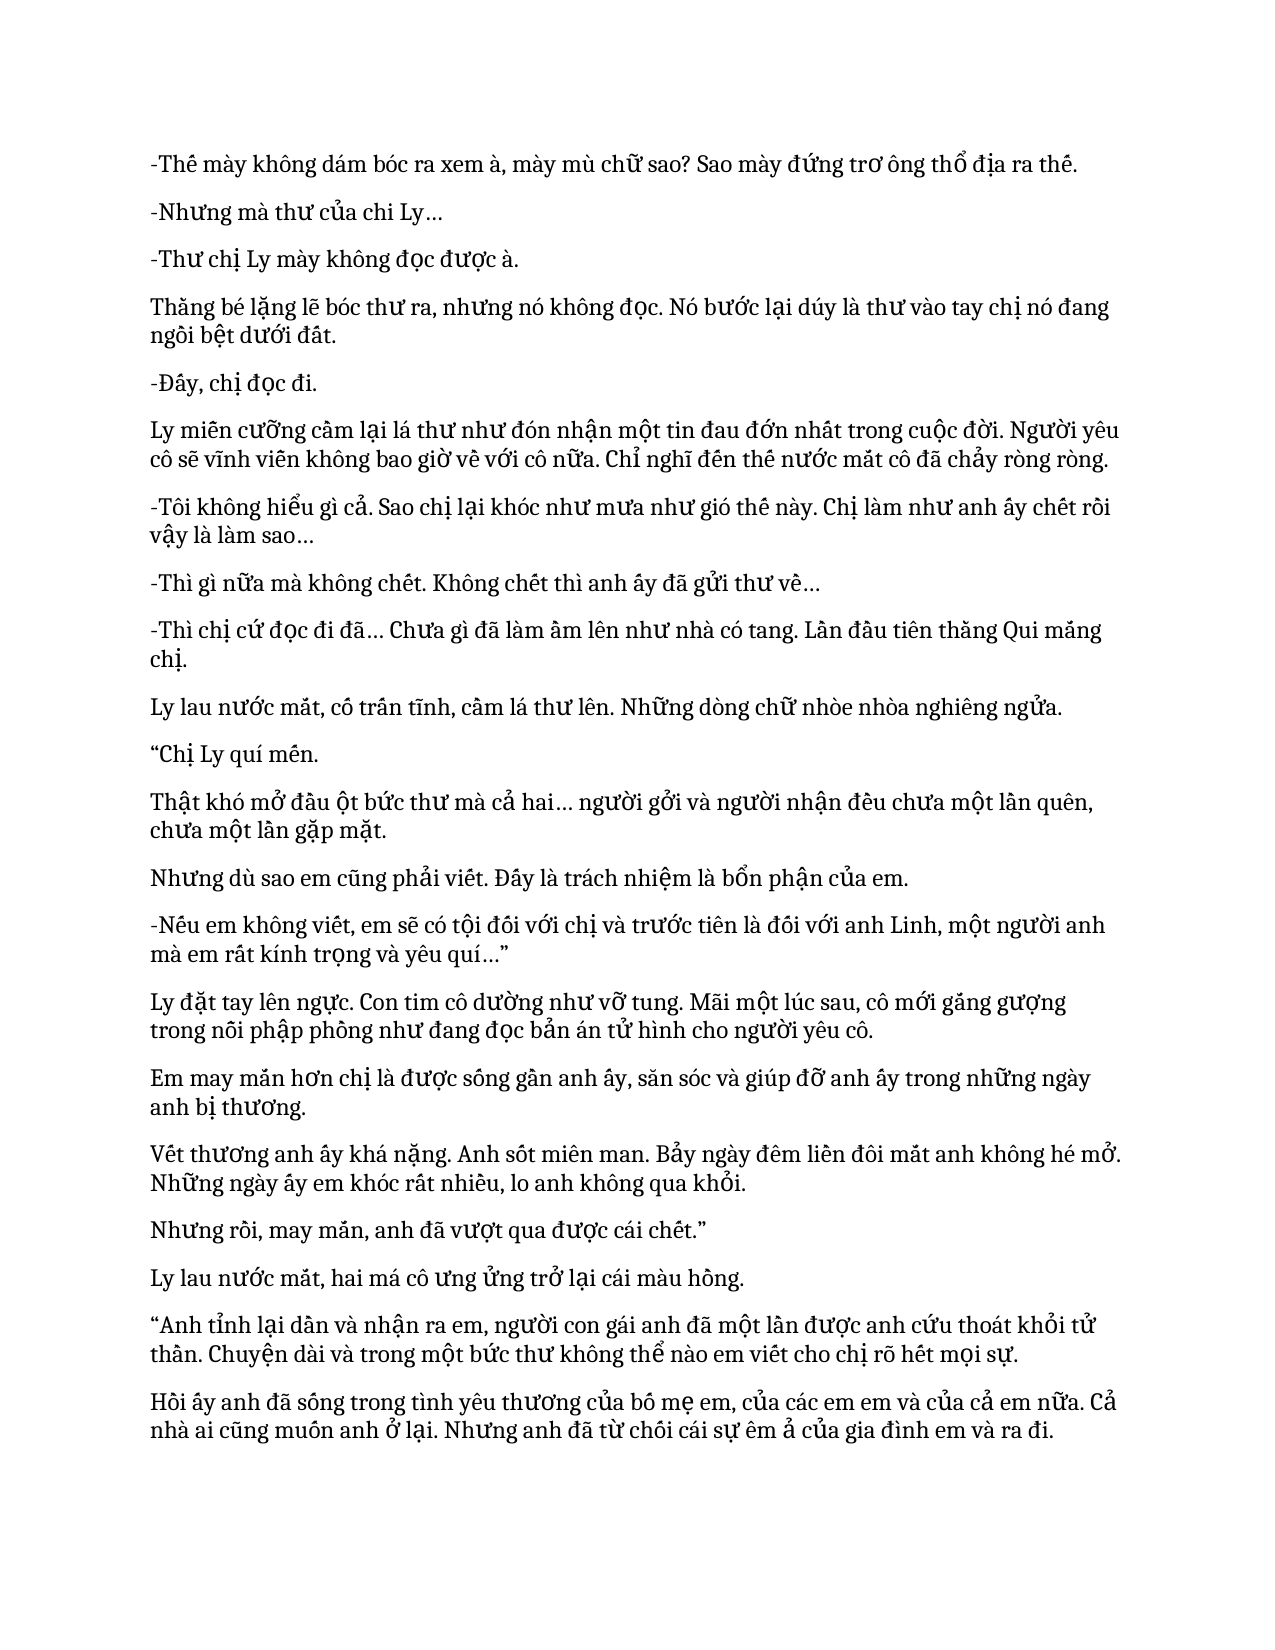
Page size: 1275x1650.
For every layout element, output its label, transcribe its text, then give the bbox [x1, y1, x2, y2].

text Ly lau nước mắt, hai má cô ưng ửng trở lại cái màu hồng. [150, 1264, 1125, 1292]
text Ly đặt tay lên ngực. Con tim cô dường như vỡ tung. Mãi một lúc sau, cô mới gắng gượng trong nỗi phập phồng như đang đọc bản án tử hình cho người yêu cô. [150, 987, 1125, 1045]
text -Tôi không hiểu gì cả. Sao chị lại khóc như mưa như gió thế này. Chị làm như anh ấy chết rồi vậy là làm sao… [150, 492, 1125, 550]
text -Thế mày không dám bóc ra xem à, mày mù chữ sao? Sao mày đứng trơ ông thổ địa ra thế. [150, 150, 1125, 179]
text Thằng bé lặng lẽ bóc thư ra, nhưng nó không đọc. Nó bước lại dúy là thư vào tay chị nó đang ngồi bệt dưới đất. [150, 292, 1125, 350]
text Vết thương anh ấy khá nặng. Anh sốt miên man. Bảy ngày đêm liền đôi mắt anh không hé mở. Những ngày ấy em khóc rất nhiều, lo anh không qua khỏi. [150, 1140, 1125, 1197]
text Nhưng dù sao em cũng phải viết. Đấy là trách nhiệm là bổn phận của em. [150, 864, 1125, 892]
text Ly miễn cưỡng cầm lại lá thư như đón nhận một tin đau đớn nhất trong cuộc đời. Người yêu cô sẽ vĩnh viễn không bao giờ về với cô nữa. Chỉ nghĩ đến thế nước mắt cô đã chảy ròng ròng. [150, 416, 1125, 474]
text -Thư chị Ly mày không đọc được à. [150, 245, 1125, 274]
text -Thì gì nữa mà không chết. Không chết thì anh ấy đã gửi thư về… [150, 569, 1125, 597]
text -Thì chị cứ đọc đi đã… Chưa gì đã làm ầm lên như nhà có tang. Lần đầu tiên thằng Qui mắng chị. [150, 616, 1125, 674]
text Nhưng rồi, may mắn, anh đã vượt qua được cái chết.” [150, 1216, 1125, 1245]
text -Nếu em không viết, em sẽ có tội đối với chị và trước tiên là đối với anh Linh, một người anh mà em rất kính trọng và yêu quí…” [150, 911, 1125, 969]
text -Đấy, chị đọc đi. [150, 369, 1125, 397]
text -Nhưng mà thư của chi Ly… [150, 197, 1125, 226]
text Thật khó mở đầu ột bức thư mà cả hai… người gởi và người nhận đều chưa một lần quên, chưa một lần gặp mặt. [150, 787, 1125, 845]
text Ly lau nước mắt, cố trấn tĩnh, cầm lá thư lên. Những dòng chữ nhòe nhòa nghiêng ngửa. [150, 692, 1125, 721]
text “Anh tỉnh lại dần và nhận ra em, người con gái anh đã một lần được anh cứu thoát khỏi tử thần. Chuyện dài và trong một bức thư không thể nào em viết cho chị rõ hết mọi sự. [150, 1311, 1125, 1369]
text Em may mắn hơn chị là được sống gần anh ấy, săn sóc và giúp đỡ anh ấy trong những ngày anh bị thương. [150, 1064, 1125, 1121]
text Hồi ấy anh đã sống trong tình yêu thương của bố mẹ em, của các em em và của cả em nữa. Cả nhà ai cũng muốn anh ở lại. Nhưng anh đã từ chối cái sự êm ả của gia đình em và ra đi. [150, 1387, 1125, 1445]
text “Chị Ly quí mến. [150, 740, 1125, 769]
